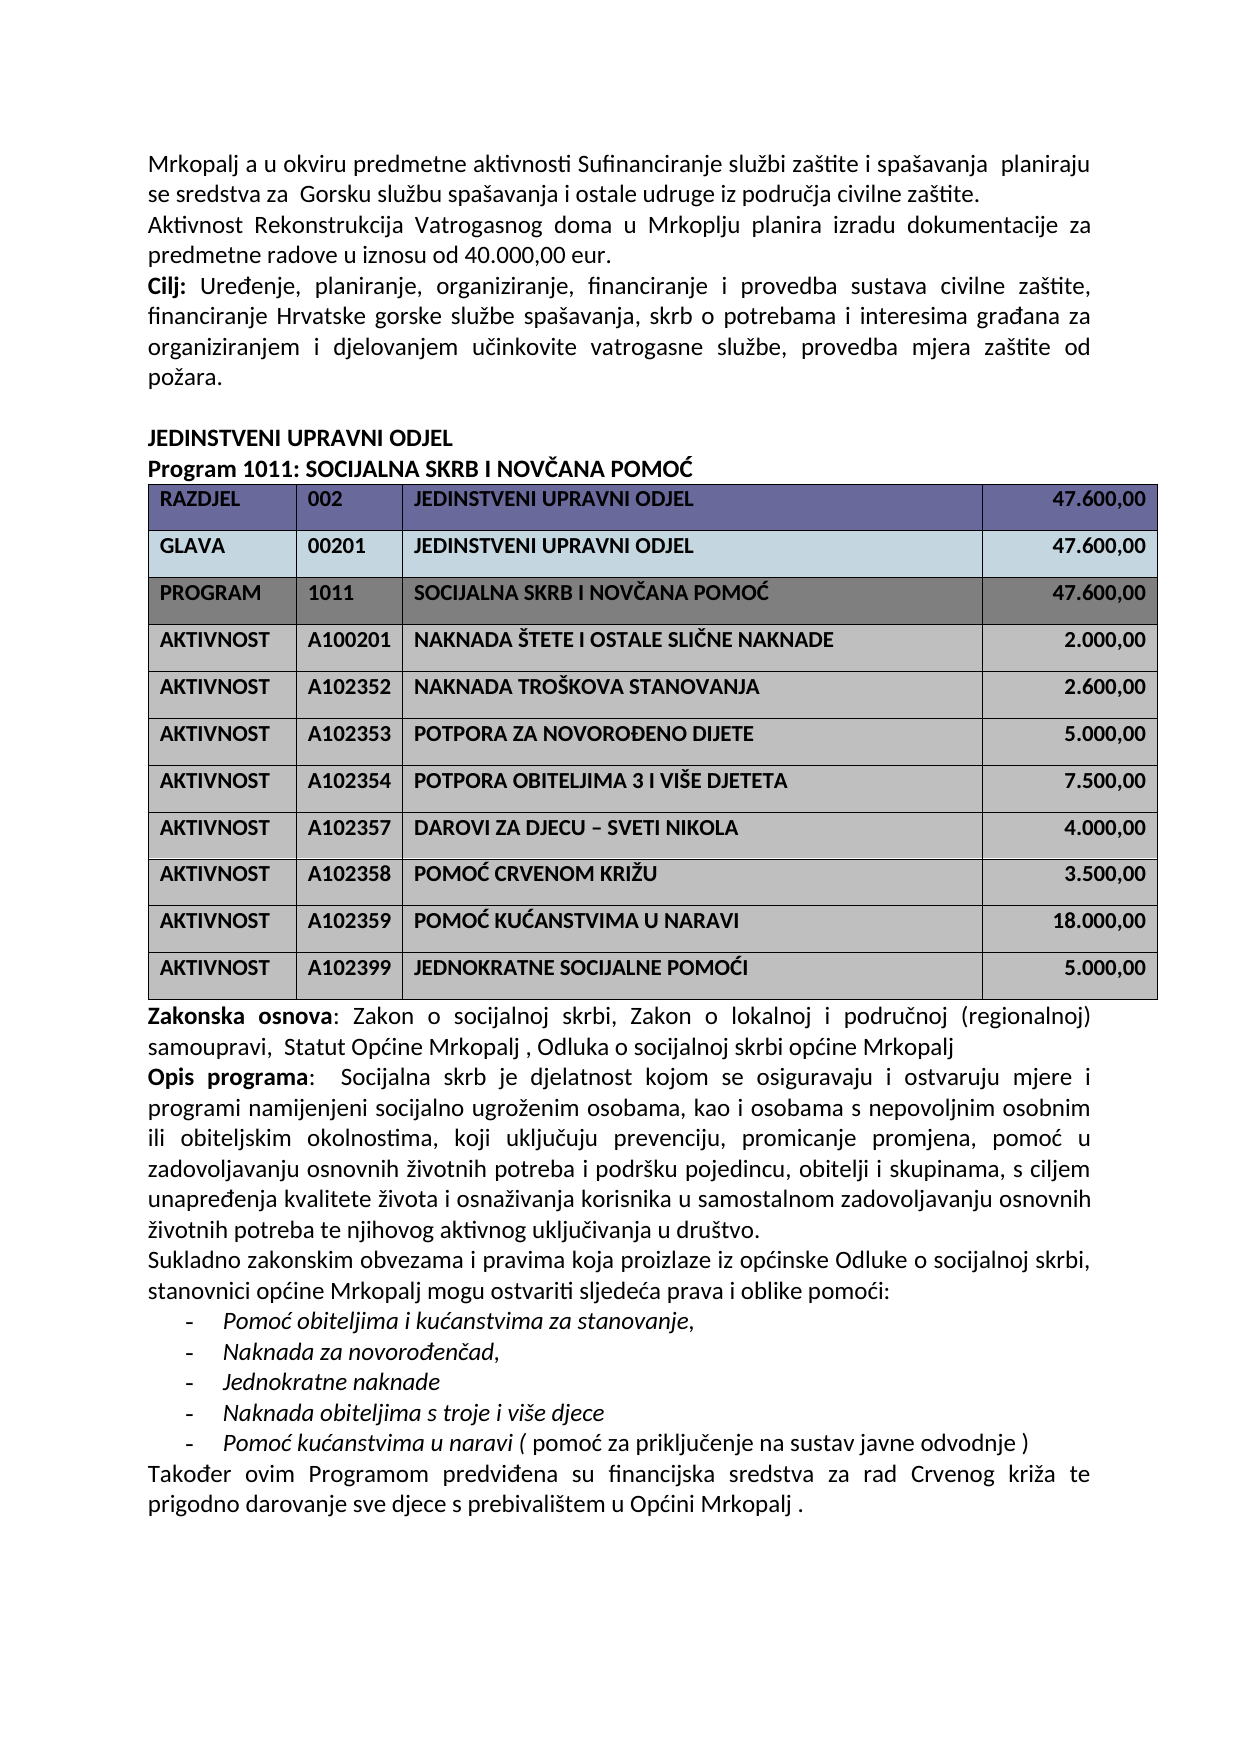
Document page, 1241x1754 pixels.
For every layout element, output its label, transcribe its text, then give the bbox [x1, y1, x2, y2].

text Aktivnost Rekonstrukcija Vatrogasnog doma u Mrkoplju planira izradu dokumentacije za predmetne radove u iznosu od 40.000,00 eur. [148, 209, 1092, 270]
text JEDINSTVENI UPRAVNI ODJEL [148, 422, 1092, 453]
table_cell POMOĆ KUĆANSTVIMA U NARAVI [403, 906, 982, 952]
table_cell 5.000,00 [983, 719, 1157, 765]
table_cell POMOĆ CRVENOM KRIŽU [403, 860, 982, 905]
table_cell 1011 [297, 578, 402, 624]
text Također ovim Programom predviđena su financijska sredstva za rad Crvenog križa te prigodno darovanje sve djece s prebivalištem u Općini Mrkopalj . [148, 1458, 1092, 1519]
table_cell AKTIVNOST [149, 906, 296, 952]
table_header JEDINSTVENI UPRAVNI ODJEL [403, 485, 982, 530]
table_cell A102359 [297, 906, 402, 952]
text Program 1011: SOCIJALNA SKRB I NOVČANA POMOĆ [148, 453, 1092, 483]
table_header 47.600,00 [983, 485, 1157, 530]
table_cell A102357 [297, 813, 402, 858]
table_cell A102354 [297, 766, 402, 812]
list Pomoć obiteljima i kućanstvima za stanovanje, [185, 1305, 1092, 1336]
list Pomoć kućanstvima u naravi ( pomoć za priključenje na sustav javne odvodnje ) [185, 1427, 1092, 1458]
table_cell AKTIVNOST [149, 625, 296, 671]
table_cell PROGRAM [149, 578, 296, 624]
table_cell 47.600,00 [983, 578, 1157, 624]
table_cell A102352 [297, 672, 402, 718]
table_cell JEDINSTVENI UPRAVNI ODJEL [403, 531, 982, 577]
table_cell A102399 [297, 953, 402, 999]
table_cell POTPORA ZA NOVOROĐENO DIJETE [403, 719, 982, 765]
table_cell 3.500,00 [983, 860, 1157, 905]
table_cell DAROVI ZA DJECU – SVETI NIKOLA [403, 813, 982, 858]
text Sukladno zakonskim obvezama i pravima koja proizlaze iz općinske Odluke o socijalnoj skrbi, stanovnici općine Mrkopalj mogu ostvariti sljedeća prava i oblike pomoći: [148, 1244, 1092, 1305]
table_cell 47.600,00 [983, 531, 1157, 577]
table_cell A100201 [297, 625, 402, 671]
table_cell AKTIVNOST [149, 719, 296, 765]
table_cell GLAVA [149, 531, 296, 577]
text Opis programa: Socijalna skrb je djelatnost kojom se osiguravaju i ostvaruju mjere i programi namijenjeni socijalno ugroženim osobama, kao i osobama s nepovoljnim osobnim ili obiteljskim okolnostima, koji uključuju prevenciju, promicanje promjena, pomoć u zadovoljavanju osnovnih životnih potreba i podršku pojedincu, obitelji i skupinama, s ciljem unapređenja kvalitete života i osnaživanja korisnika u samostalnom zadovoljavanju osnovnih životnih potreba te njihovog aktivnog uključivanja u društvo. [148, 1061, 1092, 1244]
table_cell AKTIVNOST [149, 953, 296, 999]
table_cell A102353 [297, 719, 402, 765]
table_cell NAKNADA TROŠKOVA STANOVANJA [403, 672, 982, 718]
table_cell JEDNOKRATNE SOCIJALNE POMOĆI [403, 953, 982, 999]
table_cell 00201 [297, 531, 402, 577]
table_cell 5.000,00 [983, 953, 1157, 999]
table_header RAZDJEL [149, 485, 296, 530]
table_cell 2.600,00 [983, 672, 1157, 718]
table_cell AKTIVNOST [149, 860, 296, 905]
table_cell SOCIJALNA SKRB I NOVČANA POMOĆ [403, 578, 982, 624]
table_cell POTPORA OBITELJIMA 3 I VIŠE DJETETA [403, 766, 982, 812]
table_cell AKTIVNOST [149, 766, 296, 812]
list Naknada obiteljima s troje i više djece [185, 1397, 1092, 1427]
text Zakonska osnova: Zakon o socijalnoj skrbi, Zakon o lokalnoj i područnoj (regionalnoj) samoupravi, Statut Općine Mrkopalj , Odluka o socijalnoj skrbi općine Mrkopalj [148, 1000, 1092, 1061]
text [148, 148, 1092, 209]
text Cilj: Uređenje, planiranje, organiziranje, financiranje i provedba sustava civilne zaštite, financiranje Hrvatske gorske službe spašavanja, skrb o potrebama i interesima građana za organiziranjem i djelovanjem učinkovite vatrogasne službe, provedba mjera zaštite od požara. [148, 270, 1092, 392]
table_cell AKTIVNOST [149, 672, 296, 718]
table_header 002 [297, 485, 402, 530]
table_cell NAKNADA ŠTETE I OSTALE SLIČNE NAKNADE [403, 625, 982, 671]
table_cell AKTIVNOST [149, 813, 296, 858]
table_cell 4.000,00 [983, 813, 1157, 858]
table_cell 18.000,00 [983, 906, 1157, 952]
list Naknada za novorođenčad, [185, 1336, 1092, 1366]
table_cell 7.500,00 [983, 766, 1157, 812]
table_cell A102358 [297, 860, 402, 905]
list Jednokratne naknade [185, 1366, 1092, 1397]
table_cell 2.000,00 [983, 625, 1157, 671]
